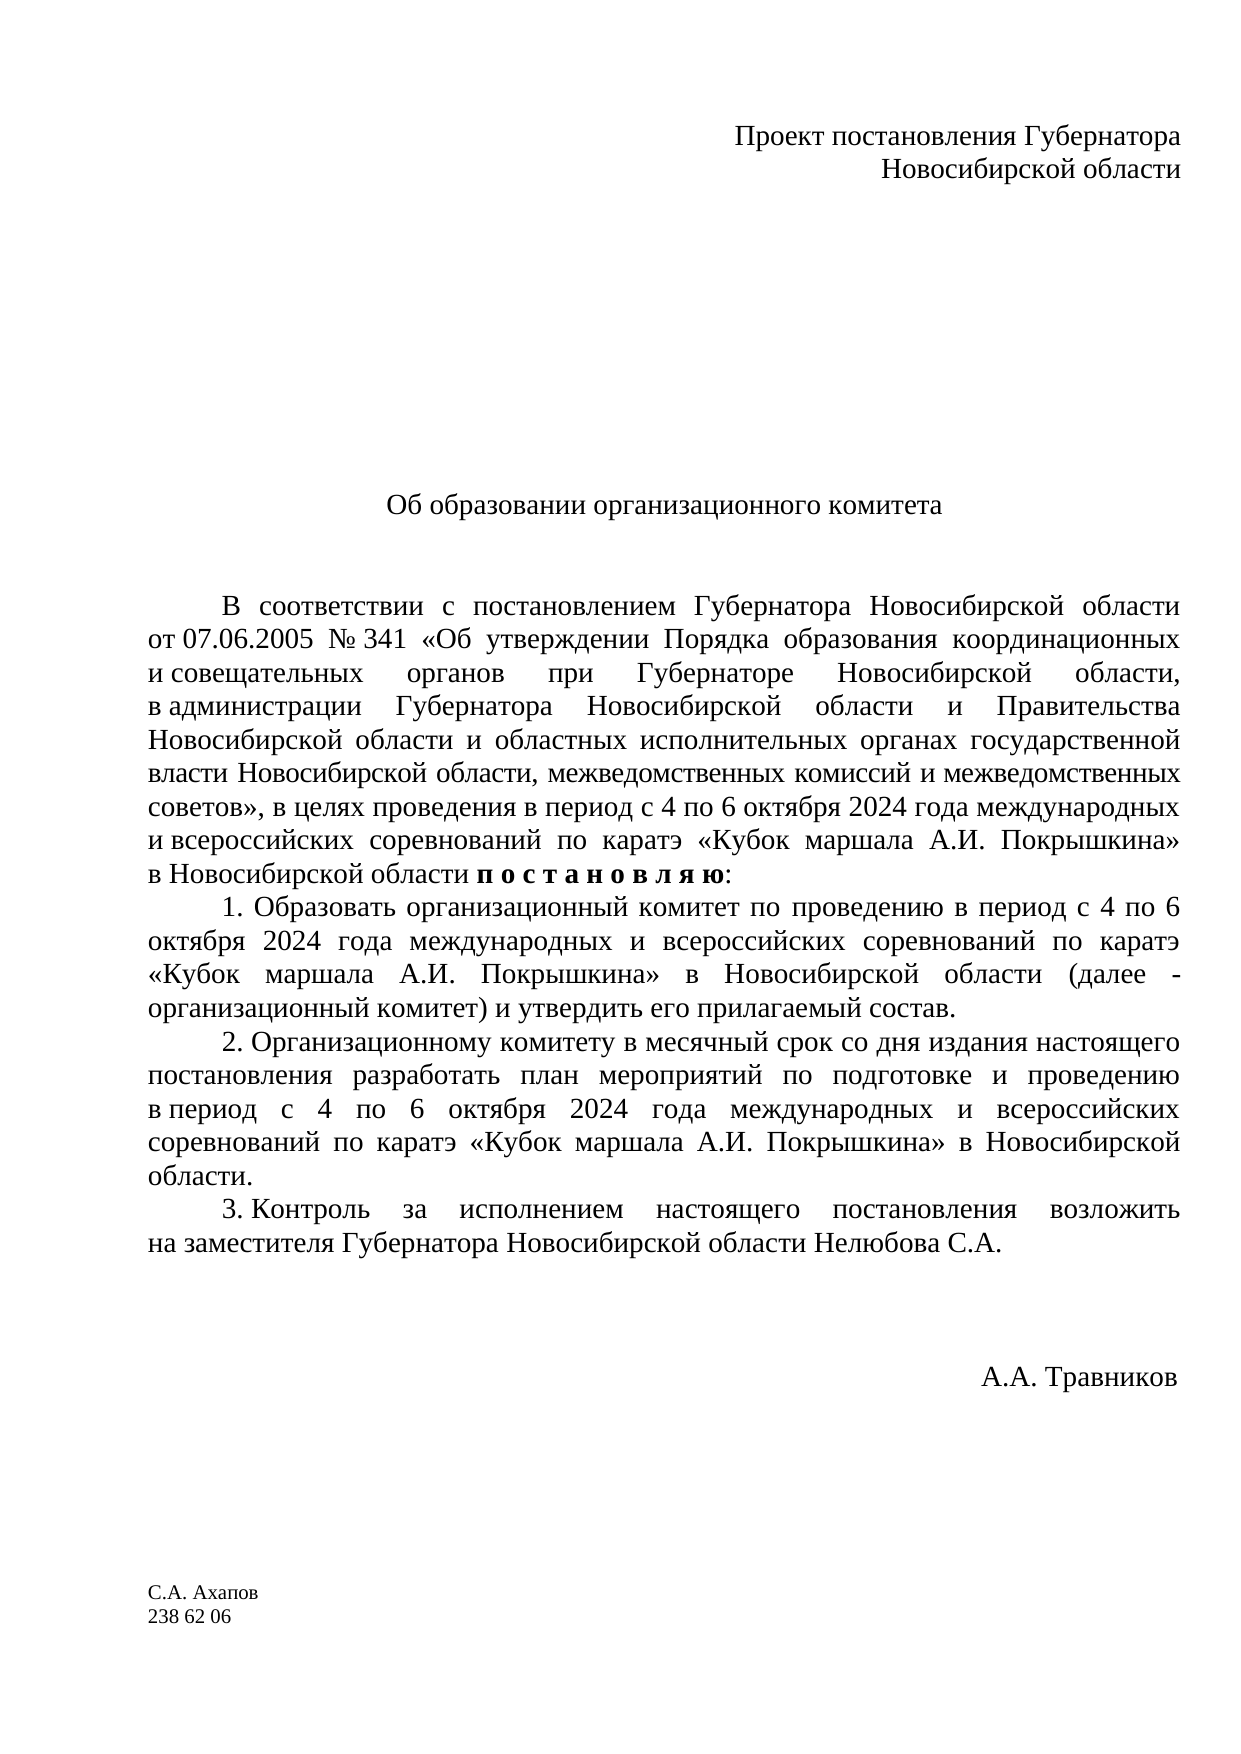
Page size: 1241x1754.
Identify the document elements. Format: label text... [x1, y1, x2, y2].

text Новосибирской области [148, 152, 1181, 185]
text 238 62 06 [148, 1604, 1181, 1628]
text 3. Контроль за исполнением настоящего постановления возложить на заместителя Губернатора Новосибирской области Нелюбова С.А. [148, 1191, 1181, 1258]
text Об образовании организационного комитета [148, 487, 1181, 521]
text Проект постановления Губернатора [148, 118, 1181, 152]
text C.А. Ахапов [148, 1580, 1181, 1604]
text 2. Организационному комитету в месячный срок со дня издания настоящего постановления разработать план мероприятий по подготовке и проведению в период с 4 по 6 октября 2024 года международных и всероссийских соревнований по каратэ «Кубок маршала А.И. Покрышкина» в Новосибирской области. [148, 1024, 1181, 1191]
text В соответствии с постановлением Губернатора Новосибирской области от 07.06.2005 № 341 «Об утверждении Порядка образования координационных и совещательных органов при Губернаторе Новосибирской области, в администрации Губернатора Новосибирской области и Правительства Новосибирской области и областных исполнительных органах государственной власти Новосибирской области, межведомственных комиссий и межведомственных советов», в целях проведения в период с 4 по 6 октября 2024 года международных и всероссийских соревнований по каратэ «Кубок маршала А.И. Покрышкина» в Новосибирской области п о с т а н о в л я ю: [148, 588, 1181, 889]
text А.А. Травников [885, 1359, 1181, 1393]
text 1. Образовать организационный комитет по проведению в период с 4 по 6 октября 2024 года международных и всероссийских соревнований по каратэ «Кубок маршала А.И. Покрышкина» в Новосибирской области (далее - организационный комитет) и утвердить его прилагаемый состав. [148, 889, 1181, 1024]
